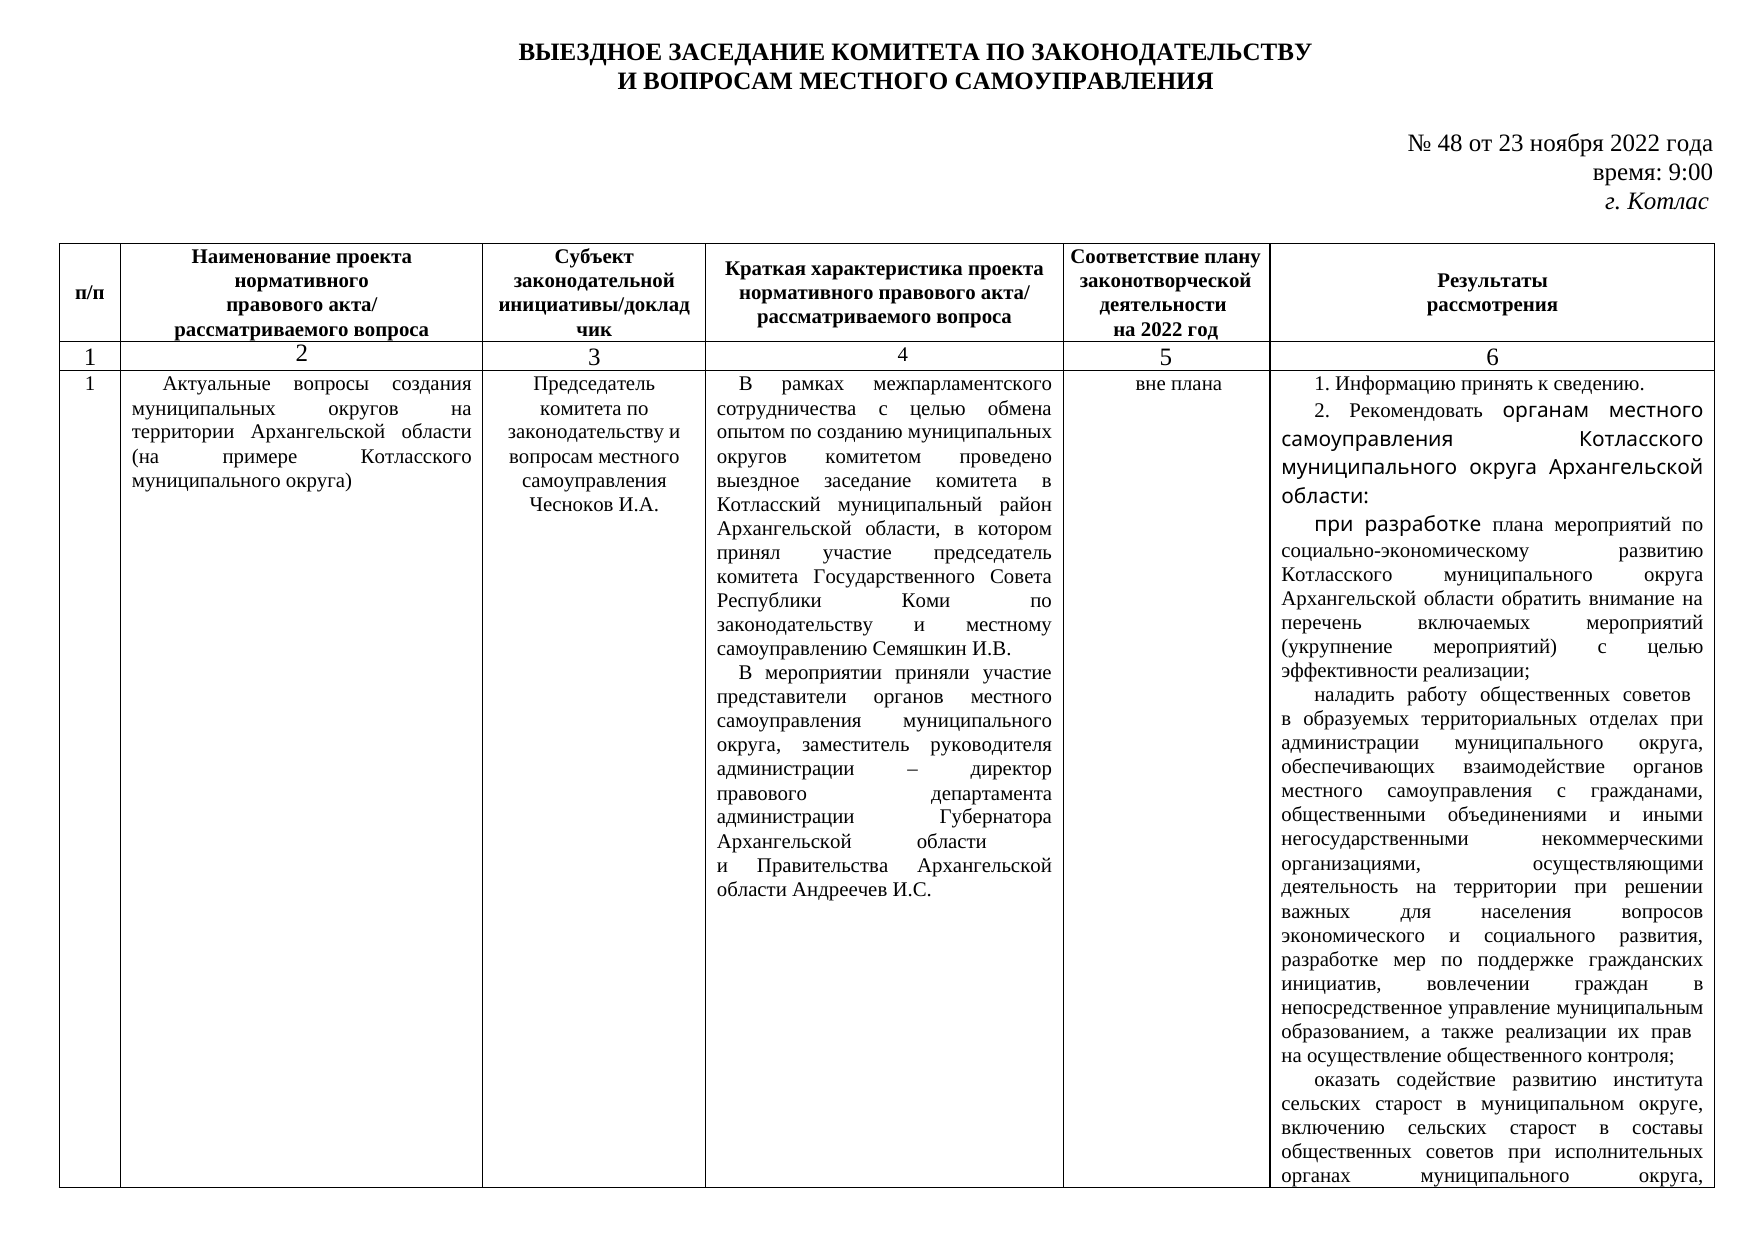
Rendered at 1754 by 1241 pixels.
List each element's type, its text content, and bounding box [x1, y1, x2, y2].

text № 48 от 23 ноября 2022 года [118, 128, 1713, 157]
text ВЫЕЗДНОЕ ЗАСЕДАНИЕ КОМИТЕТА ПО ЗАКОНОДАТЕЛЬСТВУ [118, 37, 1713, 66]
table_cell 3 [483, 342, 705, 370]
text И ВОПРОСАМ МЕСТНОГО САМОУПРАВЛЕНИЯ [118, 66, 1713, 95]
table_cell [1271, 371, 1714, 1187]
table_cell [121, 371, 482, 1187]
table_cell 6 [1271, 342, 1714, 370]
table_header Краткая характеристика проекта нормативного правового акта/ рассматриваемого вопроса [706, 244, 1063, 341]
table_cell 5 [1064, 342, 1269, 370]
table_header п/п [60, 244, 120, 341]
table_header Результаты рассмотрения [1271, 244, 1714, 341]
table_cell вне плана [1064, 371, 1269, 1187]
text время: 9:00 [118, 157, 1713, 186]
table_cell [483, 371, 705, 1187]
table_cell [706, 371, 1063, 1187]
table_header Наименование проекта нормативного правового акта/ рассматриваемого вопроса [121, 244, 482, 341]
table_cell 1 [60, 371, 120, 1187]
table_header Субъект законодательной инициативы/докладчик [483, 244, 705, 341]
table_cell 2 [121, 342, 482, 370]
table_cell 1 [60, 342, 120, 370]
table_header Соответствие плану законотворческой деятельности на 2022 год [1064, 244, 1269, 341]
table_cell 4 [706, 342, 1063, 370]
text г. Котлас [1417, 186, 1713, 214]
